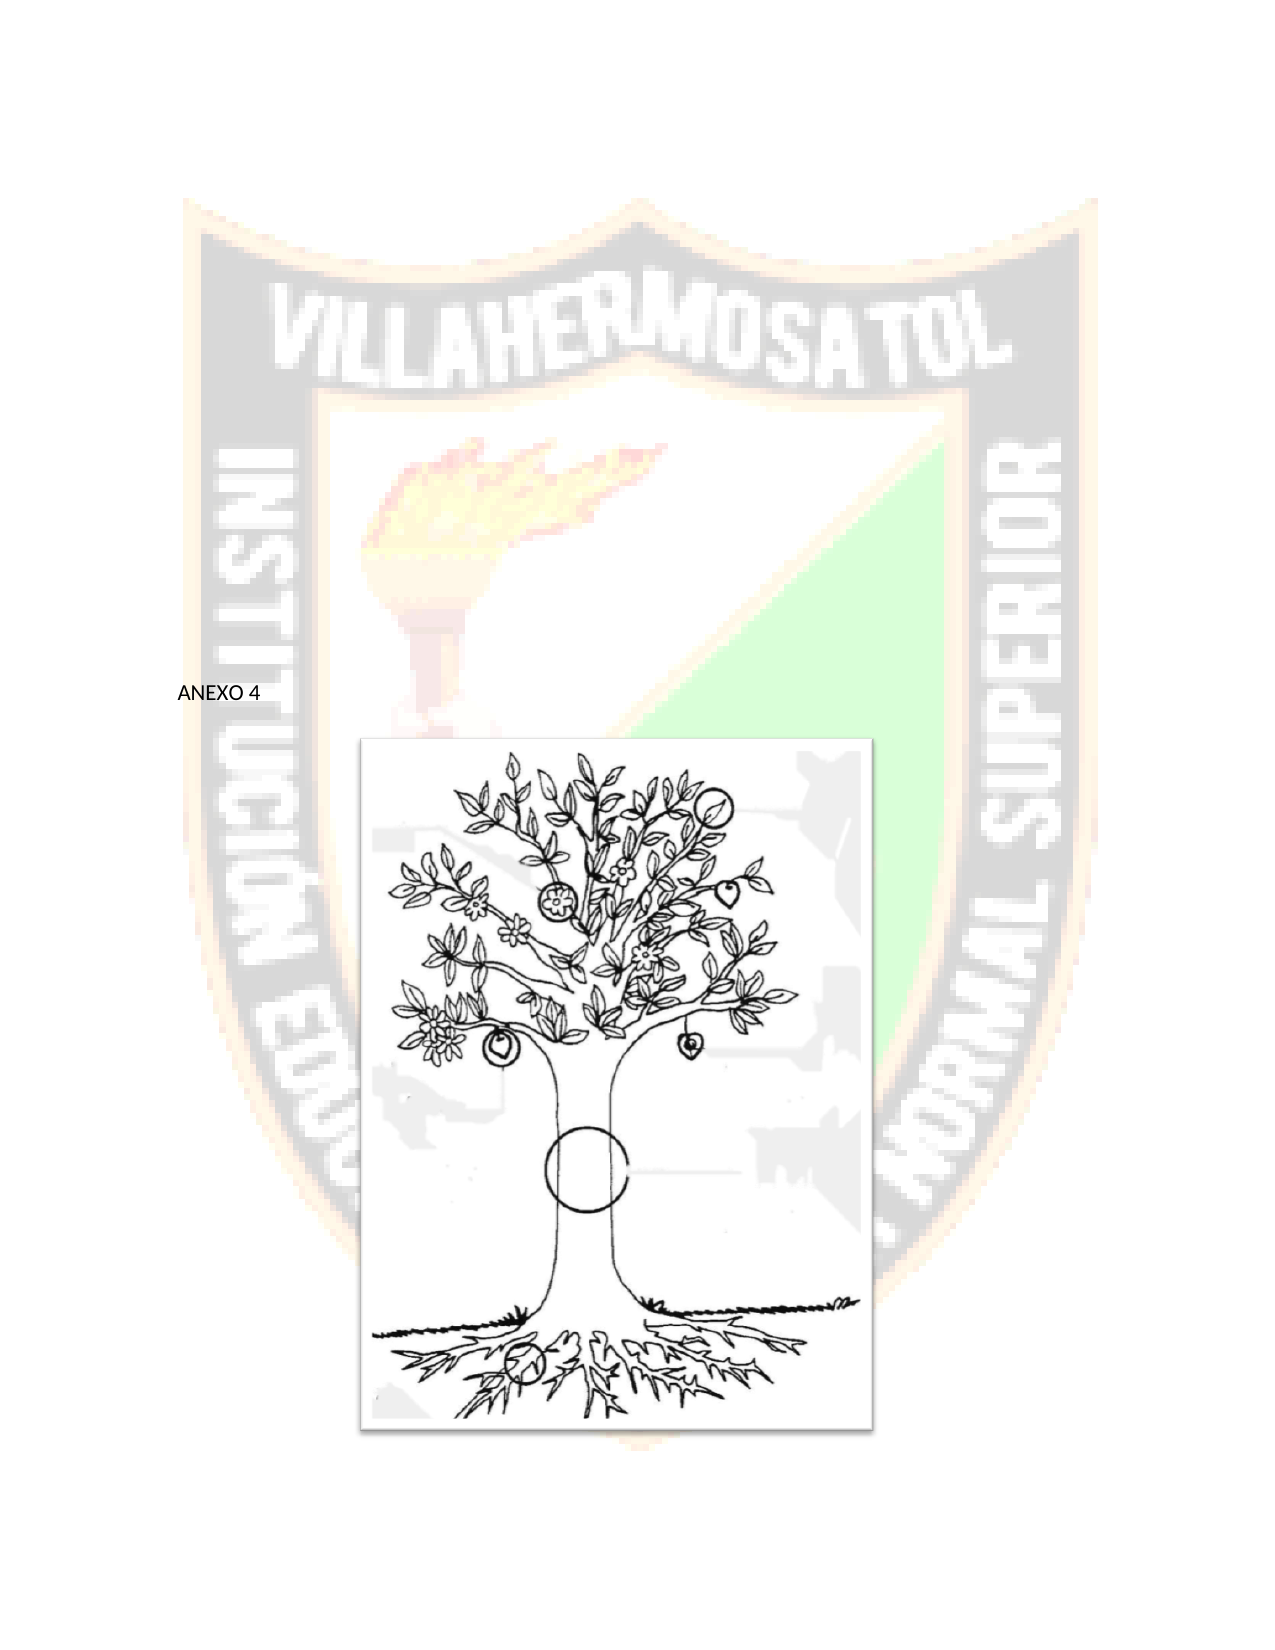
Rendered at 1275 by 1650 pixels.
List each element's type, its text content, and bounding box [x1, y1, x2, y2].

text ANEXO 4 [177, 678, 1098, 706]
picture [350, 731, 882, 1443]
